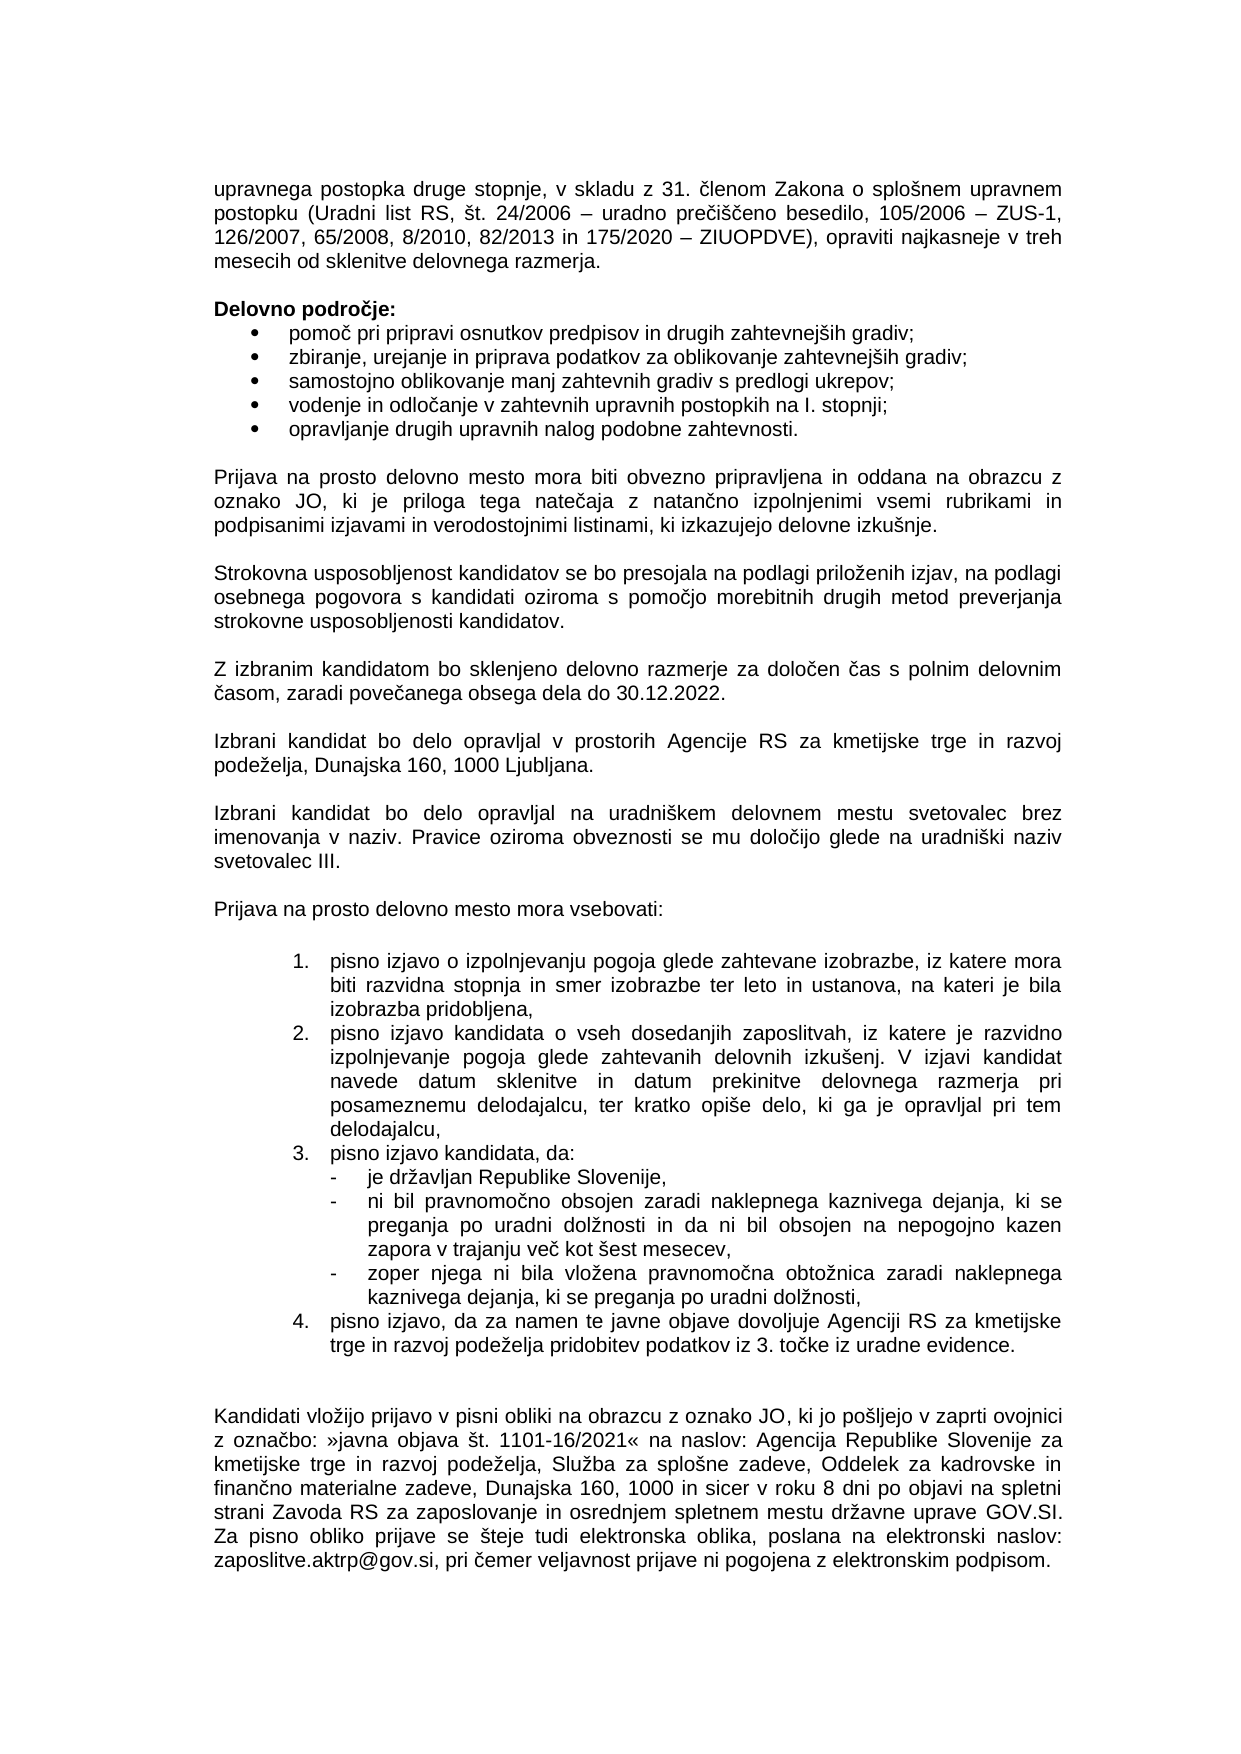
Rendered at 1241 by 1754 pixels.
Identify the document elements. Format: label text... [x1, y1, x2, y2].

list opravljanje drugih upravnih nalog podobne zahtevnosti. [251, 417, 1063, 441]
text Z izbranim kandidatom bo sklenjeno delovno razmerje za določen čas s polnim delovnim časom, zaradi povečanega obsega dela do 30.12.2022. [213, 657, 1063, 705]
text Prijava na prosto delovno mesto mora vsebovati: [213, 896, 1063, 949]
list zoper njega ni bila vložena pravnomočna obtožnica zaradi naklepnega kaznivega dejanja, ki se preganja po uradni dolžnosti, [330, 1261, 1063, 1308]
text Izbrani kandidat bo delo opravljal v prostorih Agencije RS za kmetijske trge in razvoj podeželja, Dunajska 160, 1000 Ljubljana. [213, 729, 1063, 777]
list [213, 177, 1063, 273]
list je državljan Republike Slovenije, [330, 1165, 1063, 1189]
list zbiranje, urejanje in priprava podatkov za oblikovanje zahtevnejših gradiv; [251, 345, 1063, 369]
list pisno izjavo o izpolnjevanju pogoja glede zahtevane izobrazbe, iz katere mora biti razvidna stopnja in smer izobrazbe ter leto in ustanova, na kateri je bila izobrazba pridobljena, [292, 949, 1063, 1021]
list pomoč pri pripravi osnutkov predpisov in drugih zahtevnejših gradiv; [251, 321, 1063, 345]
list vodenje in odločanje v zahtevnih upravnih postopkih na I. stopnji; [251, 393, 1063, 417]
list pisno izjavo kandidata, da: [292, 1141, 1063, 1165]
list samostojno oblikovanje manj zahtevnih gradiv s predlogi ukrepov; [251, 369, 1063, 393]
text Izbrani kandidat bo delo opravljal na uradniškem delovnem mestu svetovalec brez imenovanja v naziv. Pravice oziroma obveznosti se mu določijo glede na uradniški naziv svetovalec III. [213, 801, 1063, 872]
list pisno izjavo kandidata o vseh dosedanjih zaposlitvah, iz katere je razvidno izpolnjevanje pogoja glede zahtevanih delovnih izkušenj. V izjavi kandidat navede datum sklenitve in datum prekinitve delovnega razmerja pri posameznemu delodajalcu, ter kratko opiše delo, ki ga je opravljal pri tem delodajalcu, [292, 1021, 1063, 1141]
text Kandidati vložijo prijavo v pisni obliki na obrazcu z oznako JO, ki jo pošljejo v zaprti ovojnici z označbo: »javna objava št. 1101-16/2021« na naslov: Agencija Republike Slovenije za kmetijske trge in razvoj podeželja, Služba za splošne zadeve, Oddelek za kadrovske in finančno materialne zadeve, Dunajska 160, 1000 in sicer v roku 8 dni po objavi na spletni strani Zavoda RS za zaposlovanje in osrednjem spletnem mestu državne uprave GOV.SI. Za pisno obliko prijave se šteje tudi elektronska oblika, poslana na elektronski naslov: zaposlitve.aktrp@gov.si, pri čemer veljavnost prijave ni pogojena z elektronskim podpisom. [213, 1404, 1063, 1572]
list pisno izjavo, da za namen te javne objave dovoljuje Agenciji RS za kmetijske trge in razvoj podeželja pridobitev podatkov iz 3. točke iz uradne evidence. [292, 1308, 1063, 1356]
text Strokovna usposobljenost kandidatov se bo presojala na podlagi priloženih izjav, na podlagi osebnega pogovora s kandidati oziroma s pomočjo morebitnih drugih metod preverjanja strokovne usposobljenosti kandidatov. [213, 561, 1063, 633]
text Delovno področje: [213, 297, 1063, 321]
text Prijava na prosto delovno mesto mora biti obvezno pripravljena in oddana na obrazcu z oznako JO, ki je priloga tega natečaja z natančno izpolnjenimi vsemi rubrikami in podpisanimi izjavami in verodostojnimi listinami, ki izkazujejo delovne izkušnje. [213, 465, 1063, 537]
list ni bil pravnomočno obsojen zaradi naklepnega kaznivega dejanja, ki se preganja po uradni dolžnosti in da ni bil obsojen na nepogojno kazen zapora v trajanju več kot šest mesecev, [330, 1189, 1063, 1261]
